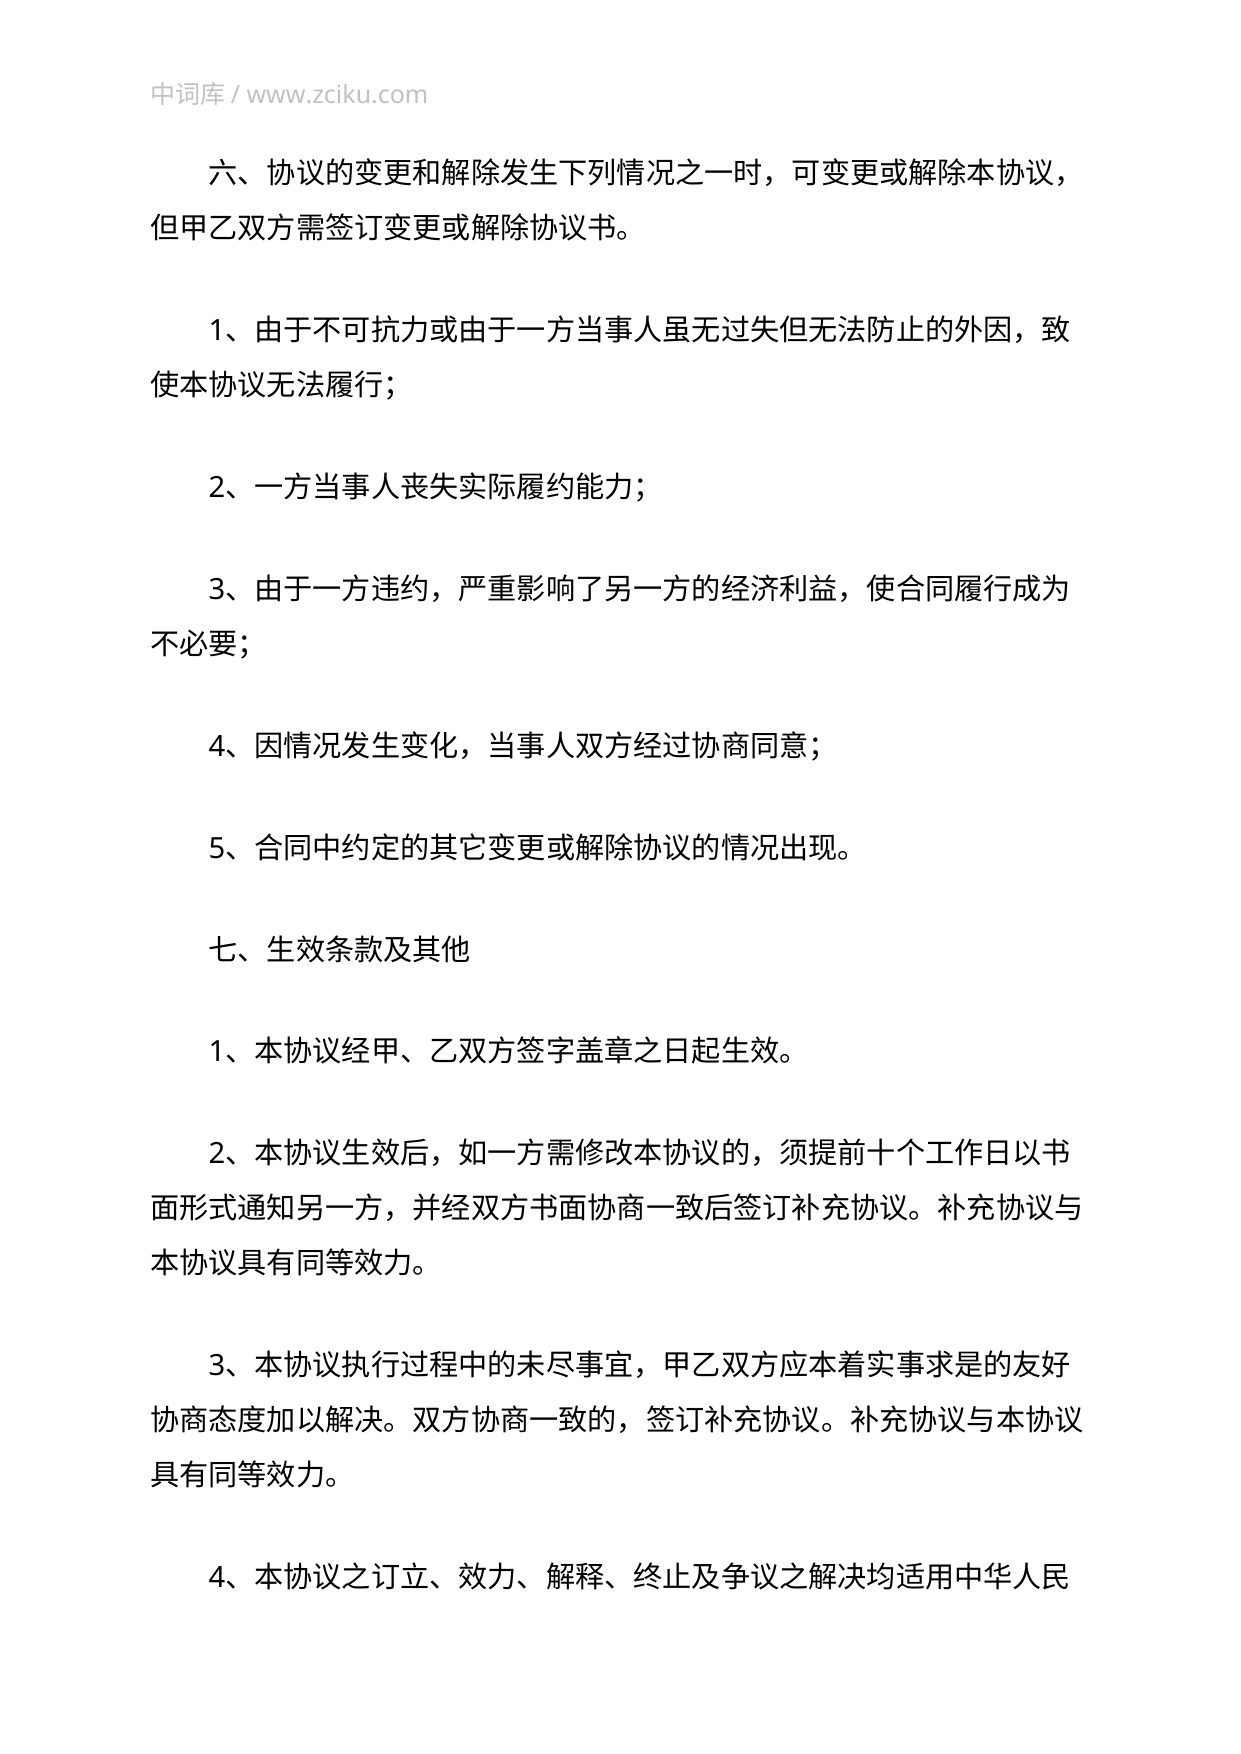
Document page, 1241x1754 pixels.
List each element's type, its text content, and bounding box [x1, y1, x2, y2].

text 3、由于一方违约，严重影响了另一方的经济利益，使合同履行成为不必要； [150, 565, 1090, 663]
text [150, 1553, 1090, 1596]
text 六、协议的变更和解除发生下列情况之一时，可变更或解除本协议，但甲乙双方需签订变更或解除协议书。 [150, 150, 1090, 247]
text 3、本协议执行过程中的未尽事宜，甲乙双方应本着实事求是的友好协商态度加以解决。双方协商一致的，签订补充协议。补充协议与本协议具有同等效力。 [150, 1342, 1090, 1494]
text 2、本协议生效后，如一方需修改本协议的，须提前十个工作日以书面形式通知另一方，并经双方书面协商一致后签订补充协议。补充协议与本协议具有同等效力。 [150, 1130, 1090, 1282]
text 1、本协议经甲、乙双方签字盖章之日起生效。 [150, 1028, 1090, 1070]
text 5、合同中约定的其它变更或解除协议的情况出现。 [150, 824, 1090, 867]
text 七、生效条款及其他 [150, 926, 1090, 968]
text 2、一方当事人丧失实际履约能力； [150, 463, 1090, 506]
text 4、因情况发生变化，当事人双方经过协商同意； [150, 722, 1090, 764]
text 1、由于不可抗力或由于一方当事人虽无过失但无法防止的外因，致使本协议无法履行； [150, 307, 1090, 404]
